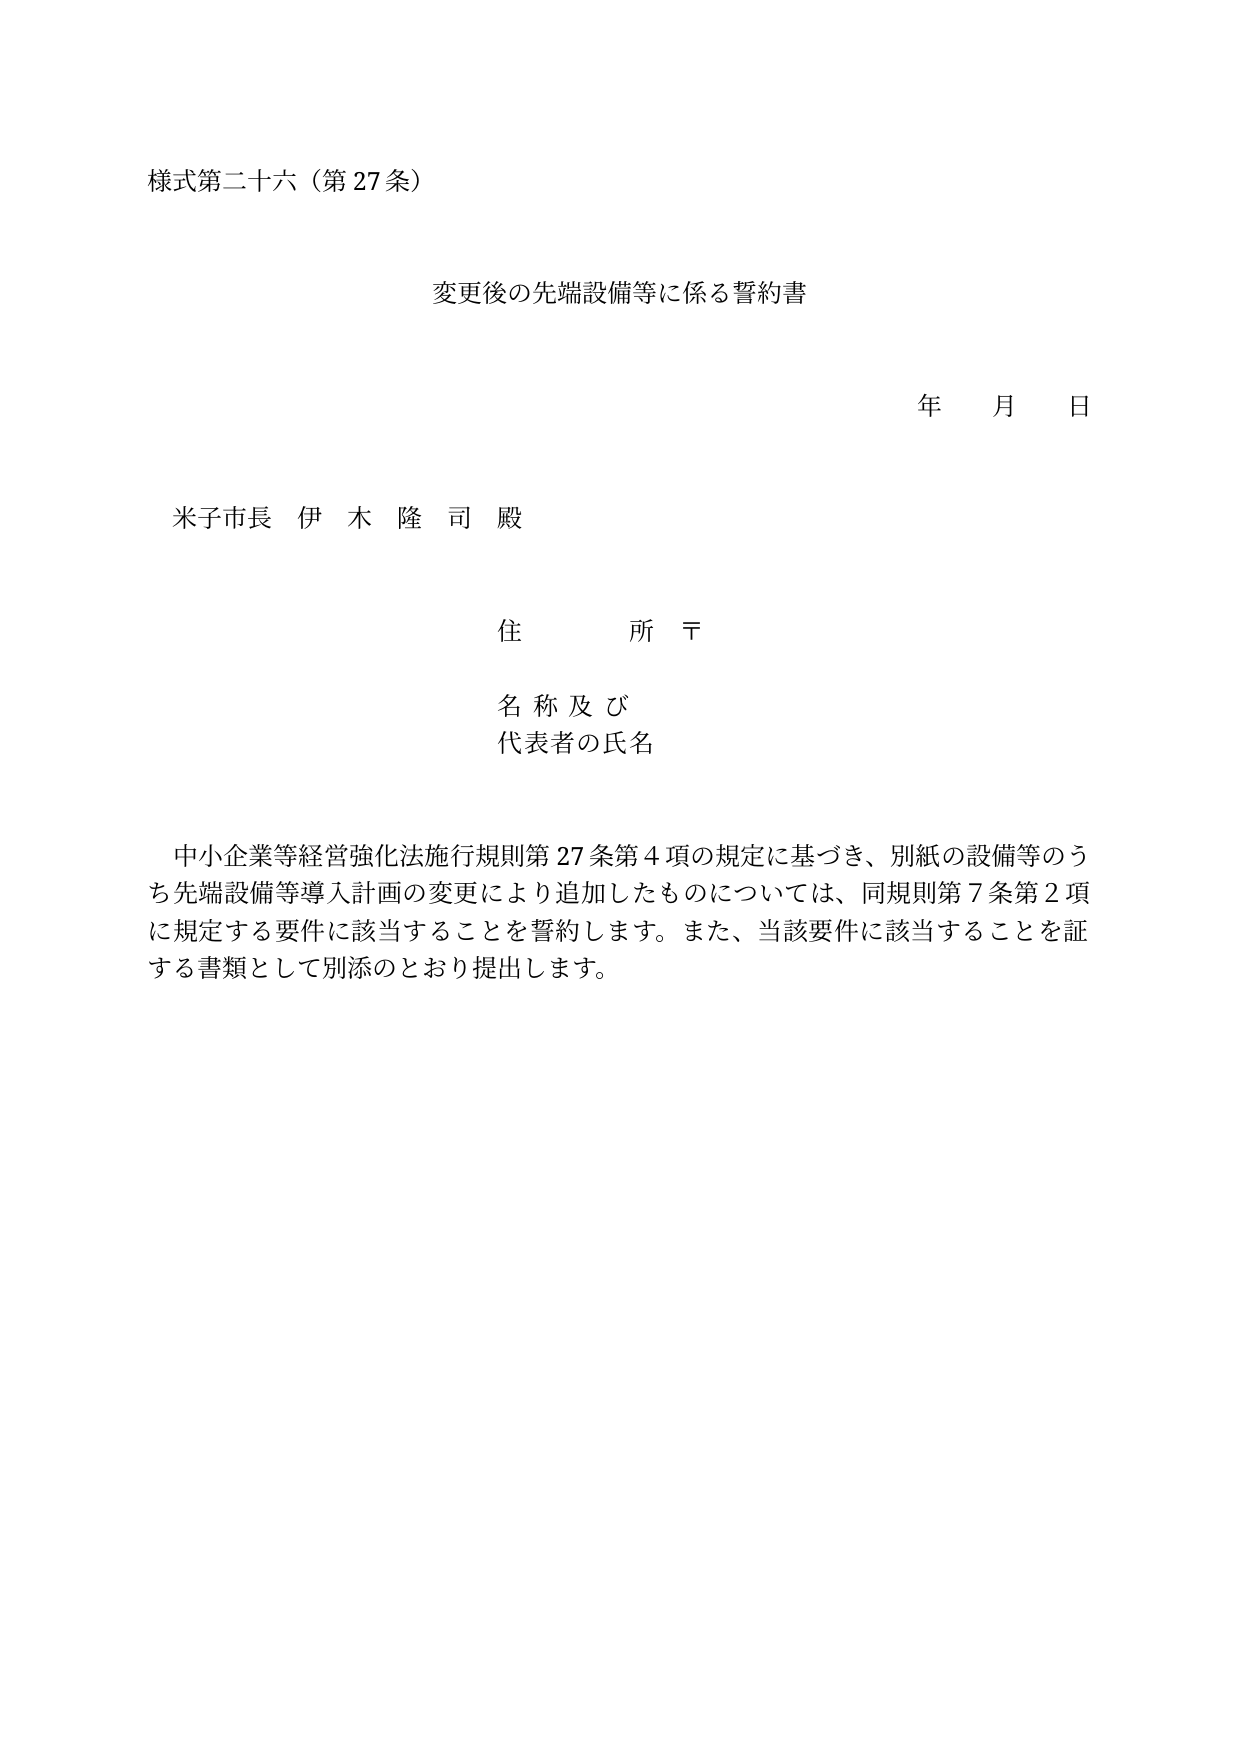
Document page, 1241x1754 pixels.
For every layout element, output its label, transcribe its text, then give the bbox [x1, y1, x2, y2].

text 名称及び [498, 686, 1092, 723]
text 中小企業等経営強化法施行規則第27条第４項の規定に基づき、別紙の設備等のうち先端設備等導入計画の変更により追加したものについては、同規則第７条第２項に規定する要件に該当することを誓約します。また、当該要件に該当することを証する書類として別添のとおり提出します。 [148, 836, 1092, 986]
text 様式第二十六（第27条） [148, 161, 1092, 198]
text 住 所 〒 [498, 611, 1092, 648]
text 変更後の先端設備等に係る誓約書 [148, 273, 1092, 311]
text 米子市長 伊 木 隆 司 殿 [148, 498, 1092, 536]
text 代表者の氏名 [498, 723, 1092, 761]
text 年 月 日 [148, 386, 1092, 423]
